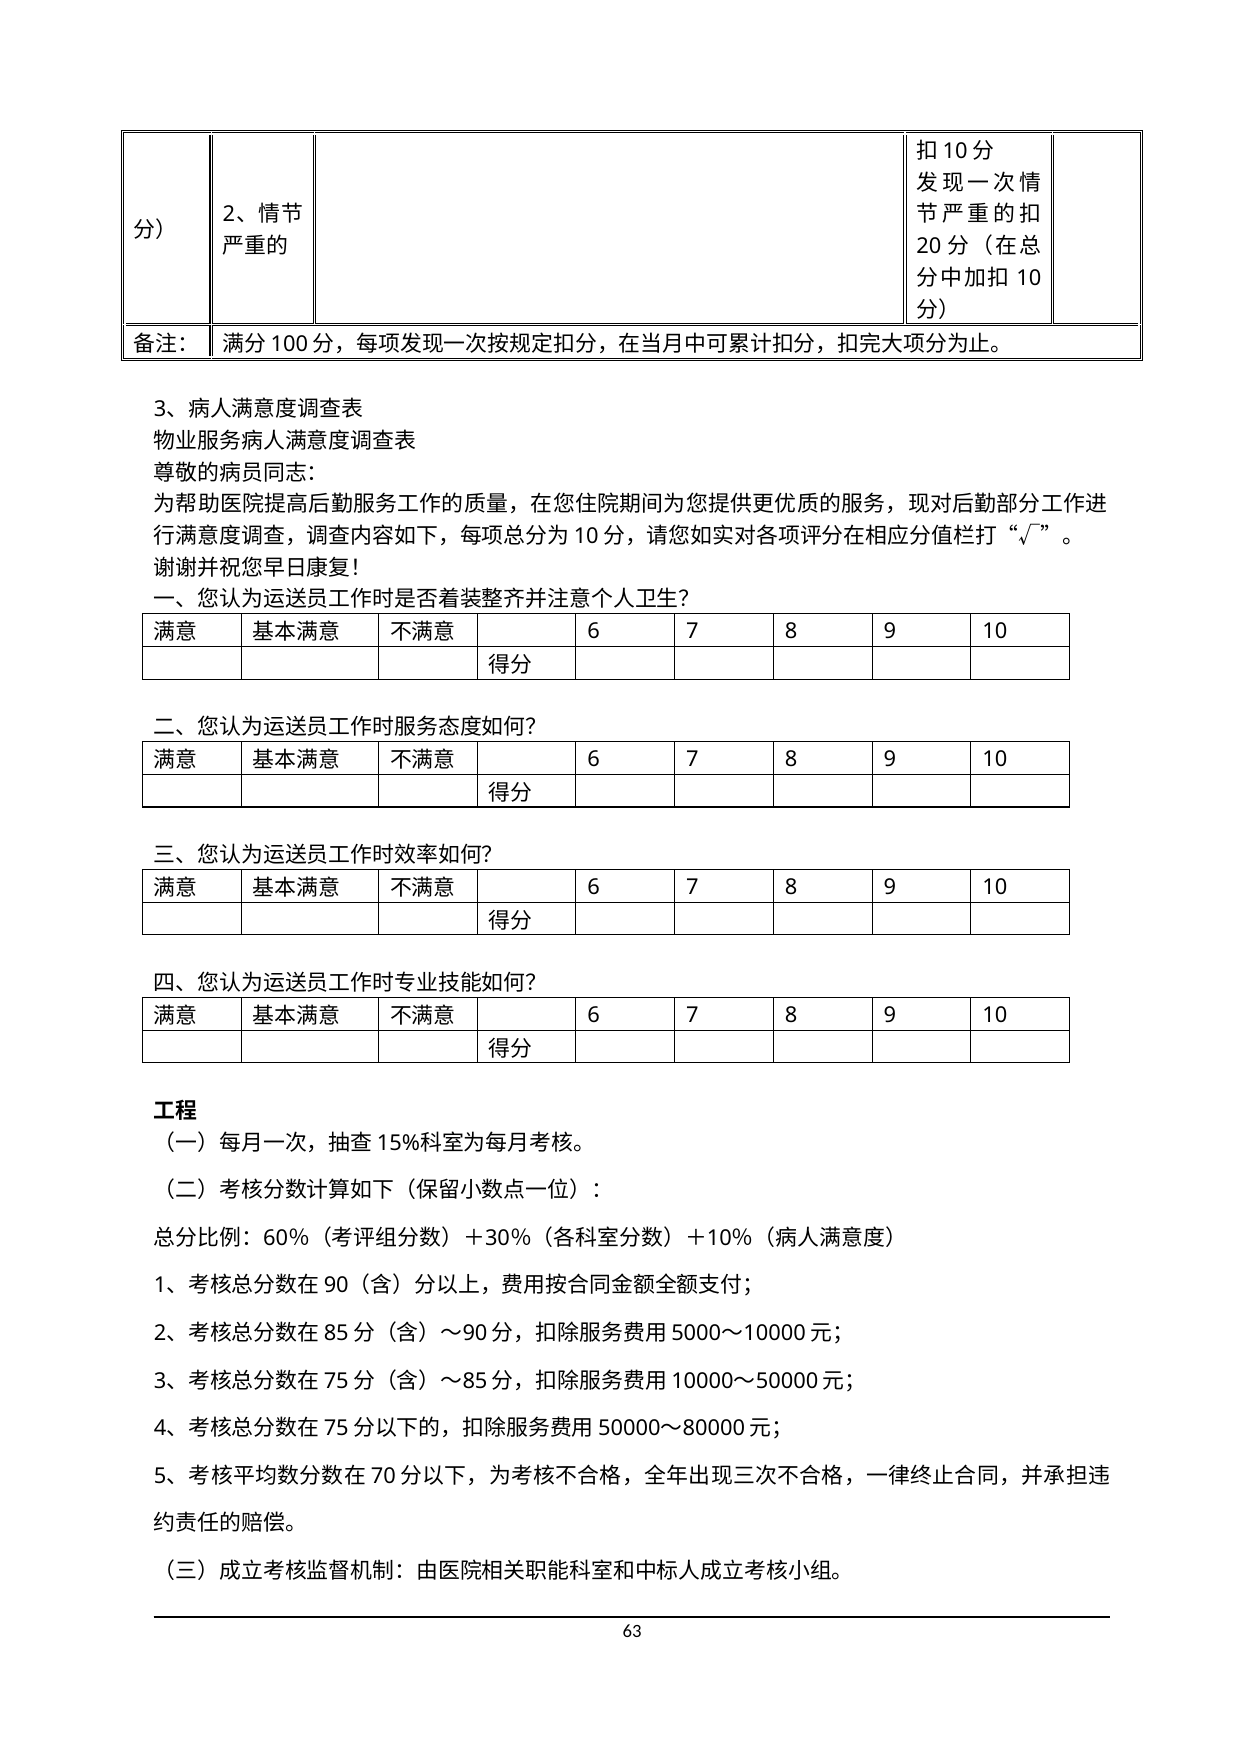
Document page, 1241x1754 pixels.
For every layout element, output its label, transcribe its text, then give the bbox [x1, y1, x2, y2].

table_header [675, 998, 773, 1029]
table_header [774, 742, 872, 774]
text 一、您认为运送员工作时是否着装整齐并注意个人卫生？ [153, 581, 1110, 613]
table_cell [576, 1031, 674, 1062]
text 物业服务病人满意度调查表 [153, 423, 1110, 454]
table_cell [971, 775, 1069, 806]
text （二）考核分数计算如下（保留小数点一位）： [153, 1172, 1110, 1204]
text （一）每月一次，抽查15%科室为每月考核。 [153, 1125, 1110, 1156]
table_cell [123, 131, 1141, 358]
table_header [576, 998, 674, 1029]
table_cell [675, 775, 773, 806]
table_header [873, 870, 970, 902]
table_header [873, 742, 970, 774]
text 二、您认为运送员工作时服务态度如何？ [153, 709, 1110, 741]
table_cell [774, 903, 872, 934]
text 总分比例：60％（考评组分数）＋30％（各科室分数）＋10％（病人满意度） [153, 1220, 1110, 1252]
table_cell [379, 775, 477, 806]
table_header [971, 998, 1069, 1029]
text 3、病人满意度调查表 [153, 391, 1110, 423]
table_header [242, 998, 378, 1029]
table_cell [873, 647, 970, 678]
text 谢谢并祝您早日康复！ [153, 550, 1110, 581]
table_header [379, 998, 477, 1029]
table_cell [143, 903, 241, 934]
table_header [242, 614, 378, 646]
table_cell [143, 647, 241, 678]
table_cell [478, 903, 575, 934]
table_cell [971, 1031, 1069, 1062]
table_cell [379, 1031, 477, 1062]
text 工程 [153, 1093, 1110, 1125]
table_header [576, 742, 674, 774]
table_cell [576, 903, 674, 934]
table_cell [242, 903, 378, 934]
text 4、考核总分数在75分以下的，扣除服务费用50000～80000元； [153, 1410, 1110, 1442]
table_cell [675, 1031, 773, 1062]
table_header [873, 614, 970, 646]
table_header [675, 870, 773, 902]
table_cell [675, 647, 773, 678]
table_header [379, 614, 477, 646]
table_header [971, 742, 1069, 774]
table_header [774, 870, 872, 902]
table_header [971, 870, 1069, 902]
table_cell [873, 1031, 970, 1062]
text 3、考核总分数在75分（含）～85分，扣除服务费用10000～50000元； [153, 1363, 1110, 1394]
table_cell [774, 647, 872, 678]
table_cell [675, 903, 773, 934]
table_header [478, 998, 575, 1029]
text 5、考核平均数分数在70分以下，为考核不合格，全年出现三次不合格，一律终止合同，并承担违约责任的赔偿。 [153, 1458, 1110, 1537]
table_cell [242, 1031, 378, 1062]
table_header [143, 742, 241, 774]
text （三）成立考核监督机制：由医院相关职能科室和中标人成立考核小组。 [153, 1553, 1110, 1584]
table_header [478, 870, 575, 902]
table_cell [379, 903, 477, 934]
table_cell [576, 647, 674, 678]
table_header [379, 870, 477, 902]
text 1、考核总分数在90（含）分以上，费用按合同金额全额支付； [153, 1267, 1110, 1299]
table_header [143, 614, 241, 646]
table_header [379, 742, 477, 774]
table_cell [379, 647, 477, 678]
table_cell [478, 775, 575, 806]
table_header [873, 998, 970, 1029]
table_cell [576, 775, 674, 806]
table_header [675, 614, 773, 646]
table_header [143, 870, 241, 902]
text 三、您认为运送员工作时效率如何？ [153, 837, 1110, 869]
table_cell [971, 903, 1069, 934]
text 四、您认为运送员工作时专业技能如何？ [153, 965, 1110, 997]
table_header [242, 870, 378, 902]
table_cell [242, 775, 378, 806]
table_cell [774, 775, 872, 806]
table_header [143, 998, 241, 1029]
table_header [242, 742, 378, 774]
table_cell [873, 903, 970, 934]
text 2、考核总分数在85分（含）～90分，扣除服务费用5000～10000元； [153, 1315, 1110, 1347]
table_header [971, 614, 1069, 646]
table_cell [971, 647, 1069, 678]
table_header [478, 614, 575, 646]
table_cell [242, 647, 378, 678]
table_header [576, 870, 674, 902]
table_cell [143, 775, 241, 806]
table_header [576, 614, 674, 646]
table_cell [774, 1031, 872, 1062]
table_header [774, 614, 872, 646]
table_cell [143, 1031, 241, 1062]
text 尊敬的病员同志： [153, 454, 1110, 486]
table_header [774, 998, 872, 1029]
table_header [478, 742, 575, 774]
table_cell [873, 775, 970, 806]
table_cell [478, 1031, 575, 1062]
text 为帮助医院提高后勤服务工作的质量，在您住院期间为您提供更优质的服务，现对后勤部分工作进行满意度调查，调查内容如下，每项总分为10分，请您如实对各项评分在相应分值栏打“√”。 [153, 486, 1110, 550]
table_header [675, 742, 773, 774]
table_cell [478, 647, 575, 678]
